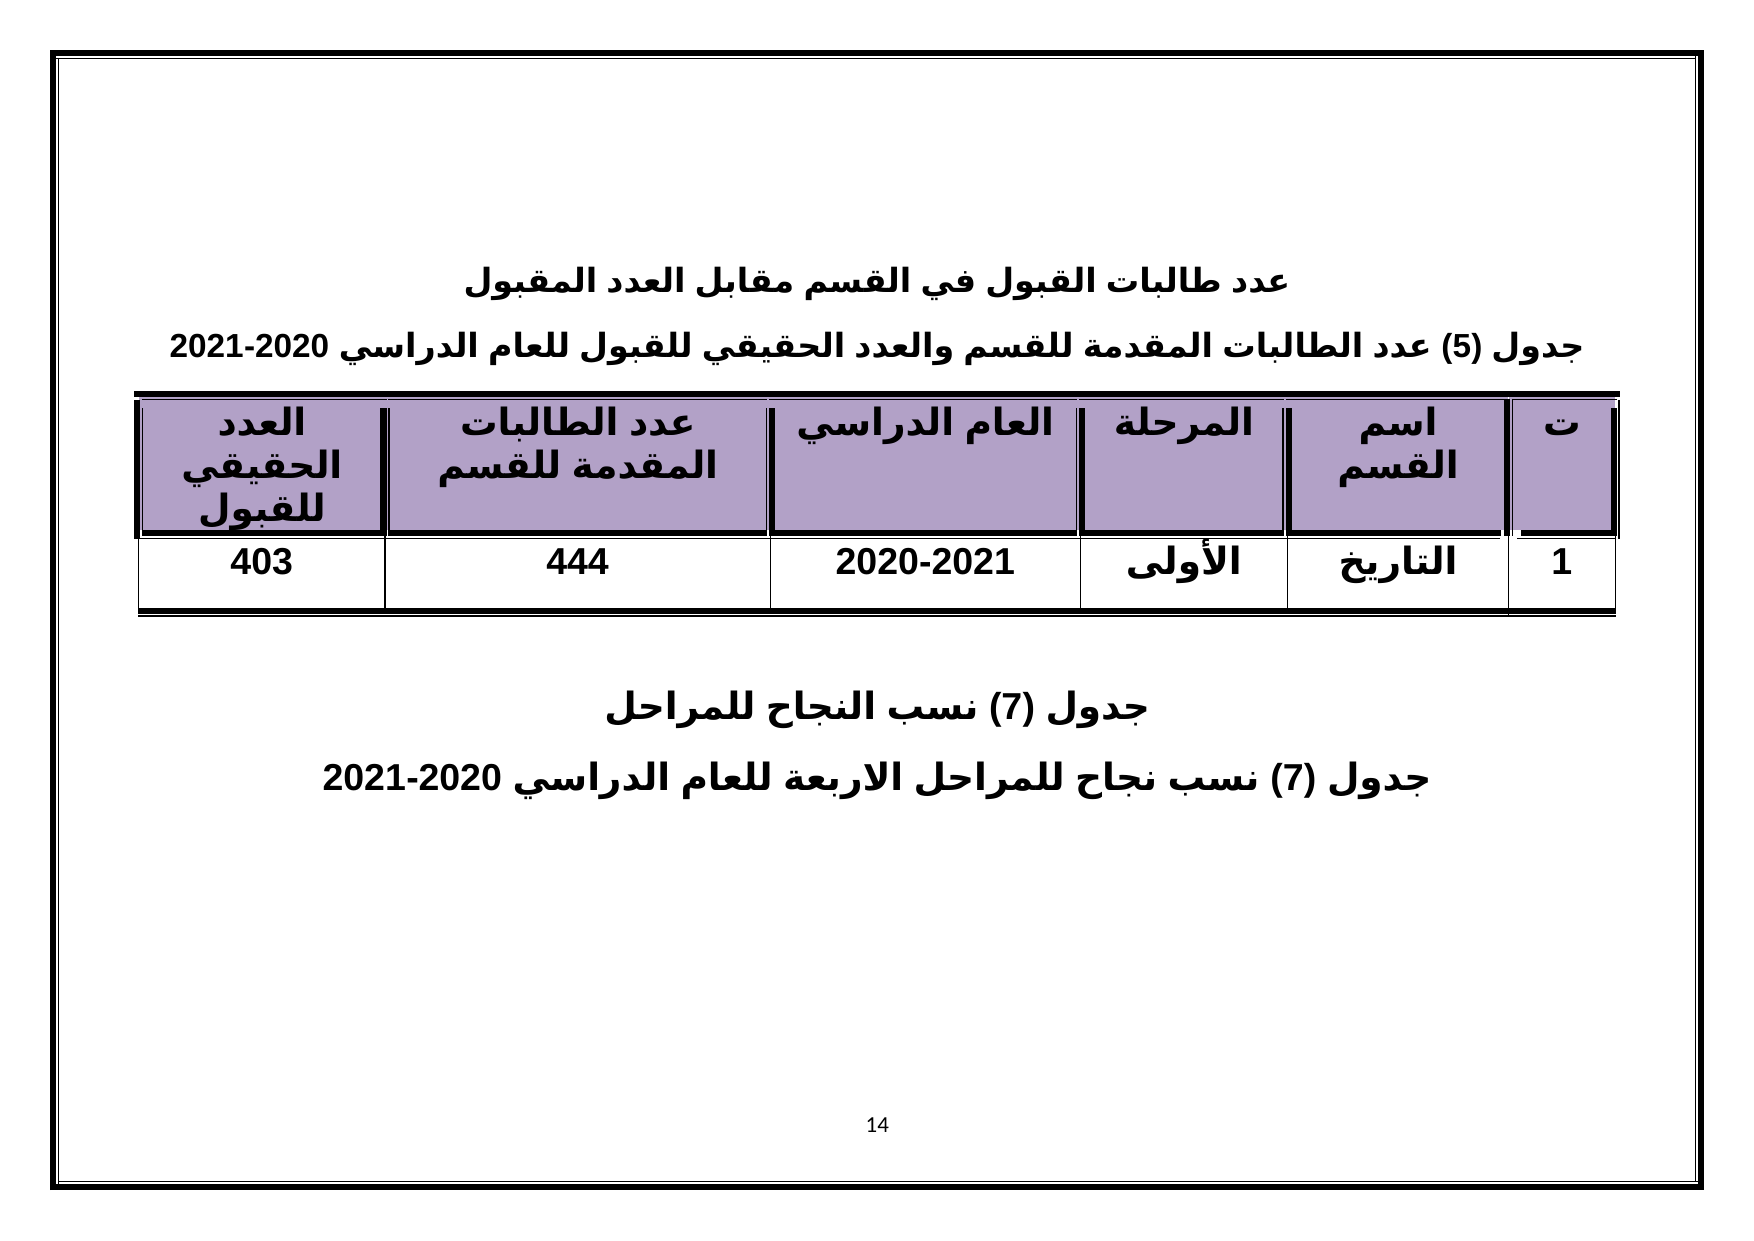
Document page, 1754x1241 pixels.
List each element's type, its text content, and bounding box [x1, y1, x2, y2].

table_cell 444 [386, 539, 770, 607]
table_header المرحلة [1080, 397, 1287, 530]
table_cell 2020-2021 [771, 539, 1080, 607]
text جدول (7) نسب نجاح للمراحل الاربعة للعام الدراسي 2020-2021 [150, 755, 1604, 798]
table_cell الأولى [1081, 539, 1287, 607]
text جدول (7) نسب النجاح للمراحل [150, 684, 1604, 728]
table_cell التاريخ [1288, 530, 1508, 607]
text جدول (5) عدد الطالبات المقدمة للقسم والعدد الحقيقي للقبول للعام الدراسي 2020-2021 [150, 326, 1604, 364]
table_header العام الدراسي [770, 397, 1080, 530]
table_cell 403 [139, 539, 384, 607]
table_cell 1 [1509, 530, 1615, 607]
text عدد طالبات القبول في القسم مقابل العدد المقبول [150, 261, 1604, 299]
table_header العدد الحقيقي للقبول [139, 397, 385, 530]
table_header عدد الطالبات المقدمة للقسم [385, 397, 770, 530]
table_header ت [1513, 400, 1615, 530]
table_header اسم القسم [1287, 400, 1504, 530]
